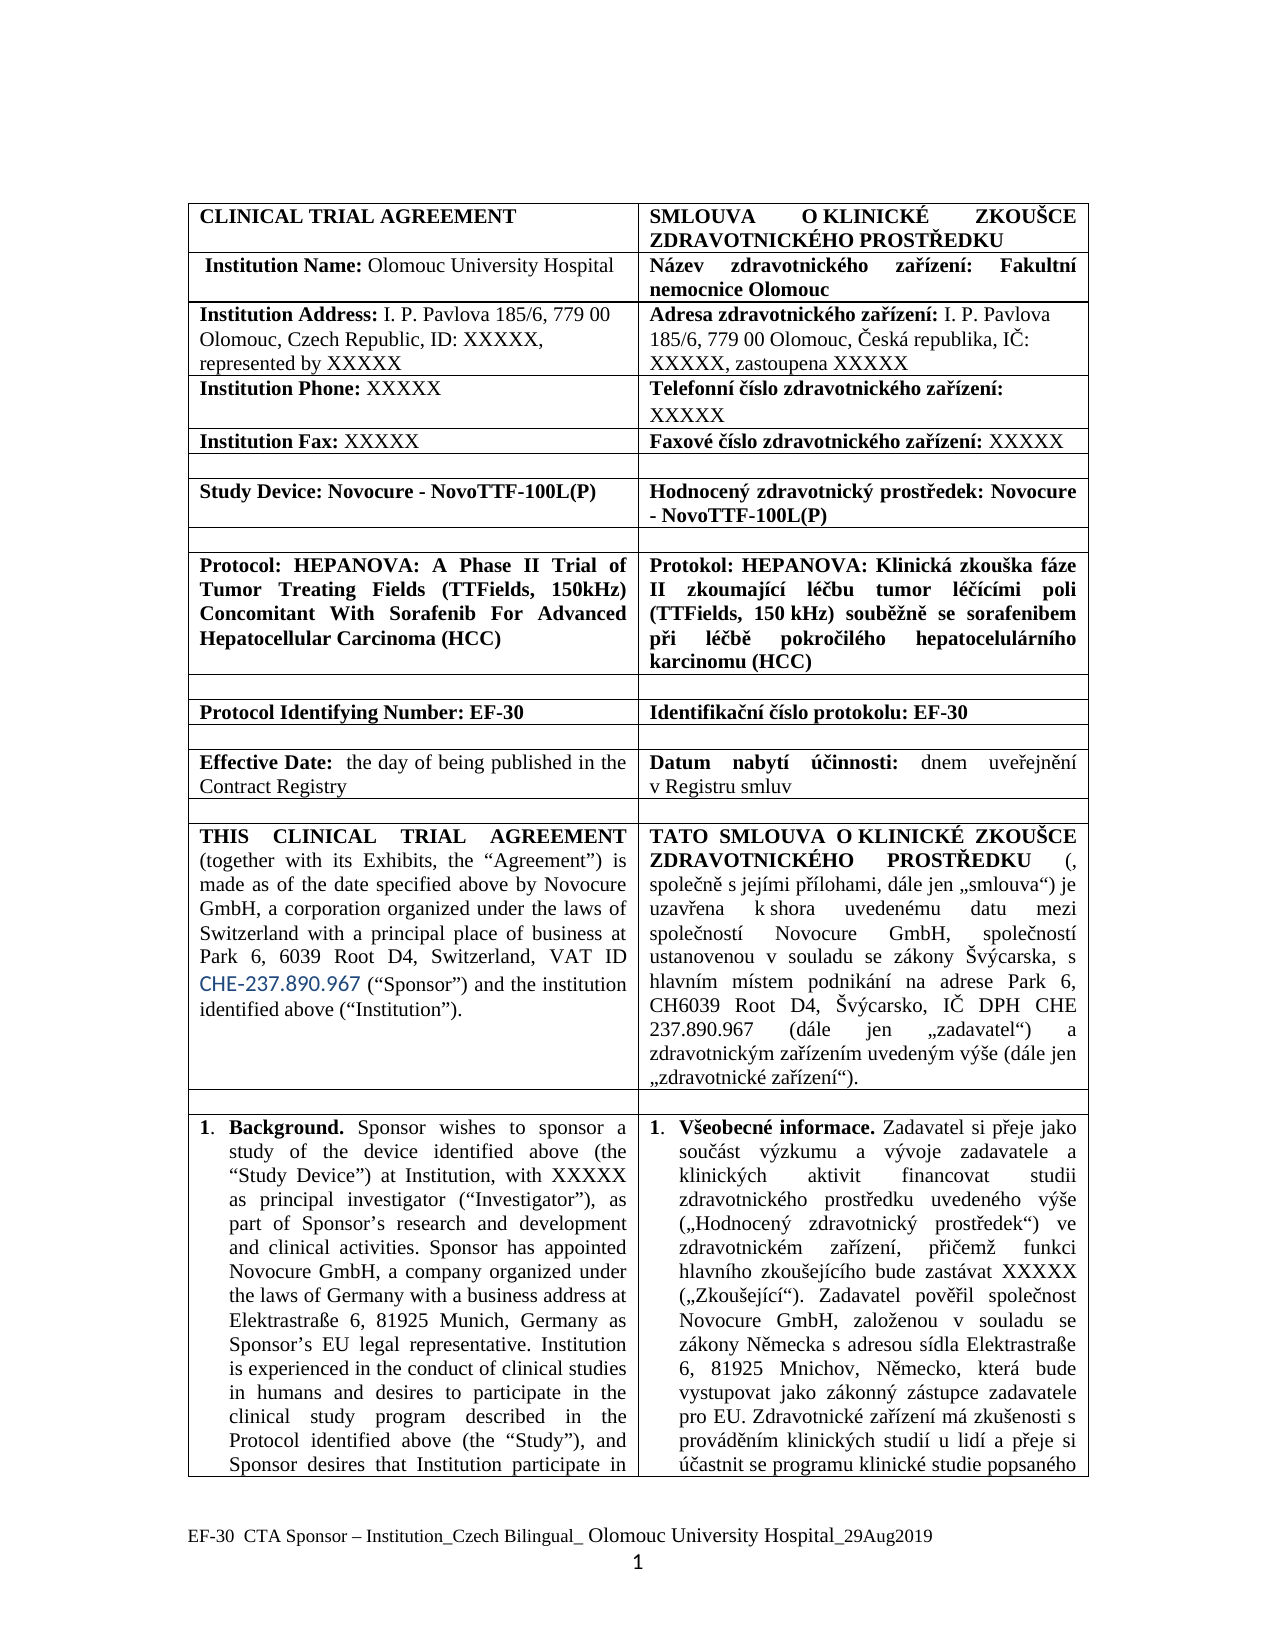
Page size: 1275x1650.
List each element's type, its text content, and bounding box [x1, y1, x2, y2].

table_cell Institution Address: I. P. Pavlova 185/6, 779 00 Olomouc, Czech Republic, ID: XXXXX, represented by XXXXX [189, 303, 638, 374]
table_cell [189, 454, 638, 478]
table_cell Institution Fax: XXXXX [189, 429, 638, 453]
table_cell [639, 528, 1088, 552]
table_cell Datum nabytí účinnosti: dnem uveřejnění v Registru smluv [639, 750, 1088, 798]
table_cell Hodnocený zdravotnický prostředek: Novocure - NovoTTF-100L(P) [639, 479, 1088, 527]
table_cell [189, 1115, 638, 1476]
table_cell Faxové číslo zdravotnického zařízení: XXXXX [639, 429, 1088, 453]
table_cell [639, 725, 1088, 749]
table_cell [639, 675, 1088, 699]
table_cell Protokol: HEPANOVA: Klinická zkouška fáze II zkoumající léčbu tumor léčícími poli (TTFields, 150 kHz) souběžně se sorafenibem při léčbě pokročilého hepatocelulárního karcinomu (HCC) [639, 553, 1088, 673]
table_cell Identifikační číslo protokolu: EF-30 [639, 700, 1088, 724]
table_cell Název zdravotnického zařízení: Fakultní nemocnice Olomouc [639, 253, 1088, 301]
table_cell [639, 1090, 1088, 1114]
table_cell THIS CLINICAL TRIAL AGREEMENT (together with its Exhibits, the “Agreement”) is made as of the date specified above by Novocure GmbH, a corporation organized under the laws of Switzerland with a principal place of business at Park 6, 6039 Root D4, Switzerland, VAT ID CHE-237.890.967 (“Sponsor”) and the institution identified above (“Institution”). [189, 824, 638, 1089]
table_cell Study Device: Novocure - NovoTTF-100L(P) [189, 479, 638, 527]
table_cell TATO SMLOUVA O KLINICKÉ ZKOUŠCE ZDRAVOTNICKÉHO PROSTŘEDKU (, společně s jejími přílohami, dále jen „smlouva“) je uzavřena k shora uvedenému datu mezi společností Novocure GmbH, společností ustanovenou v souladu se zákony Švýcarska, s hlavním místem podnikání na adrese Park 6, CH6039 Root D4, Švýcarsko, IČ DPH CHE 237.890.967 (dále jen „zadavatel“) a zdravotnickým zařízením uvedeným výše (dále jen „zdravotnické zařízení“). [639, 824, 1088, 1089]
table_cell [189, 799, 638, 823]
table_cell Protocol Identifying Number: EF-30 [189, 700, 638, 724]
table_cell [189, 725, 638, 749]
table_cell [189, 528, 638, 552]
table_header SMLOUVA O KLINICKÉ ZKOUŠCE ZDRAVOTNICKÉHO PROSTŘEDKU [639, 204, 1088, 252]
table_cell Telefonní číslo zdravotnického zařízení: XXXXX [639, 376, 1088, 428]
table_cell Institution Name: Olomouc University Hospital [189, 253, 638, 301]
table_cell [639, 454, 1088, 478]
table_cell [639, 1115, 1088, 1476]
table_header CLINICAL TRIAL AGREEMENT [189, 204, 638, 252]
table_cell [189, 675, 638, 699]
table_cell Protocol: HEPANOVA: A Phase II Trial of Tumor Treating Fields (TTFields, 150kHz) Concomitant With Sorafenib For Advanced Hepatocellular Carcinoma (HCC) [189, 553, 638, 673]
table_cell Adresa zdravotnického zařízení: I. P. Pavlova 185/6, 779 00 Olomouc, Česká republika, IČ: XXXXX, zastoupena XXXXX [639, 303, 1088, 374]
table_cell [189, 1090, 638, 1114]
table_cell Institution Phone: XXXXX [189, 376, 638, 428]
table_cell [639, 799, 1088, 823]
table_cell Effective Date: the day of being published in the Contract Registry [189, 750, 638, 798]
